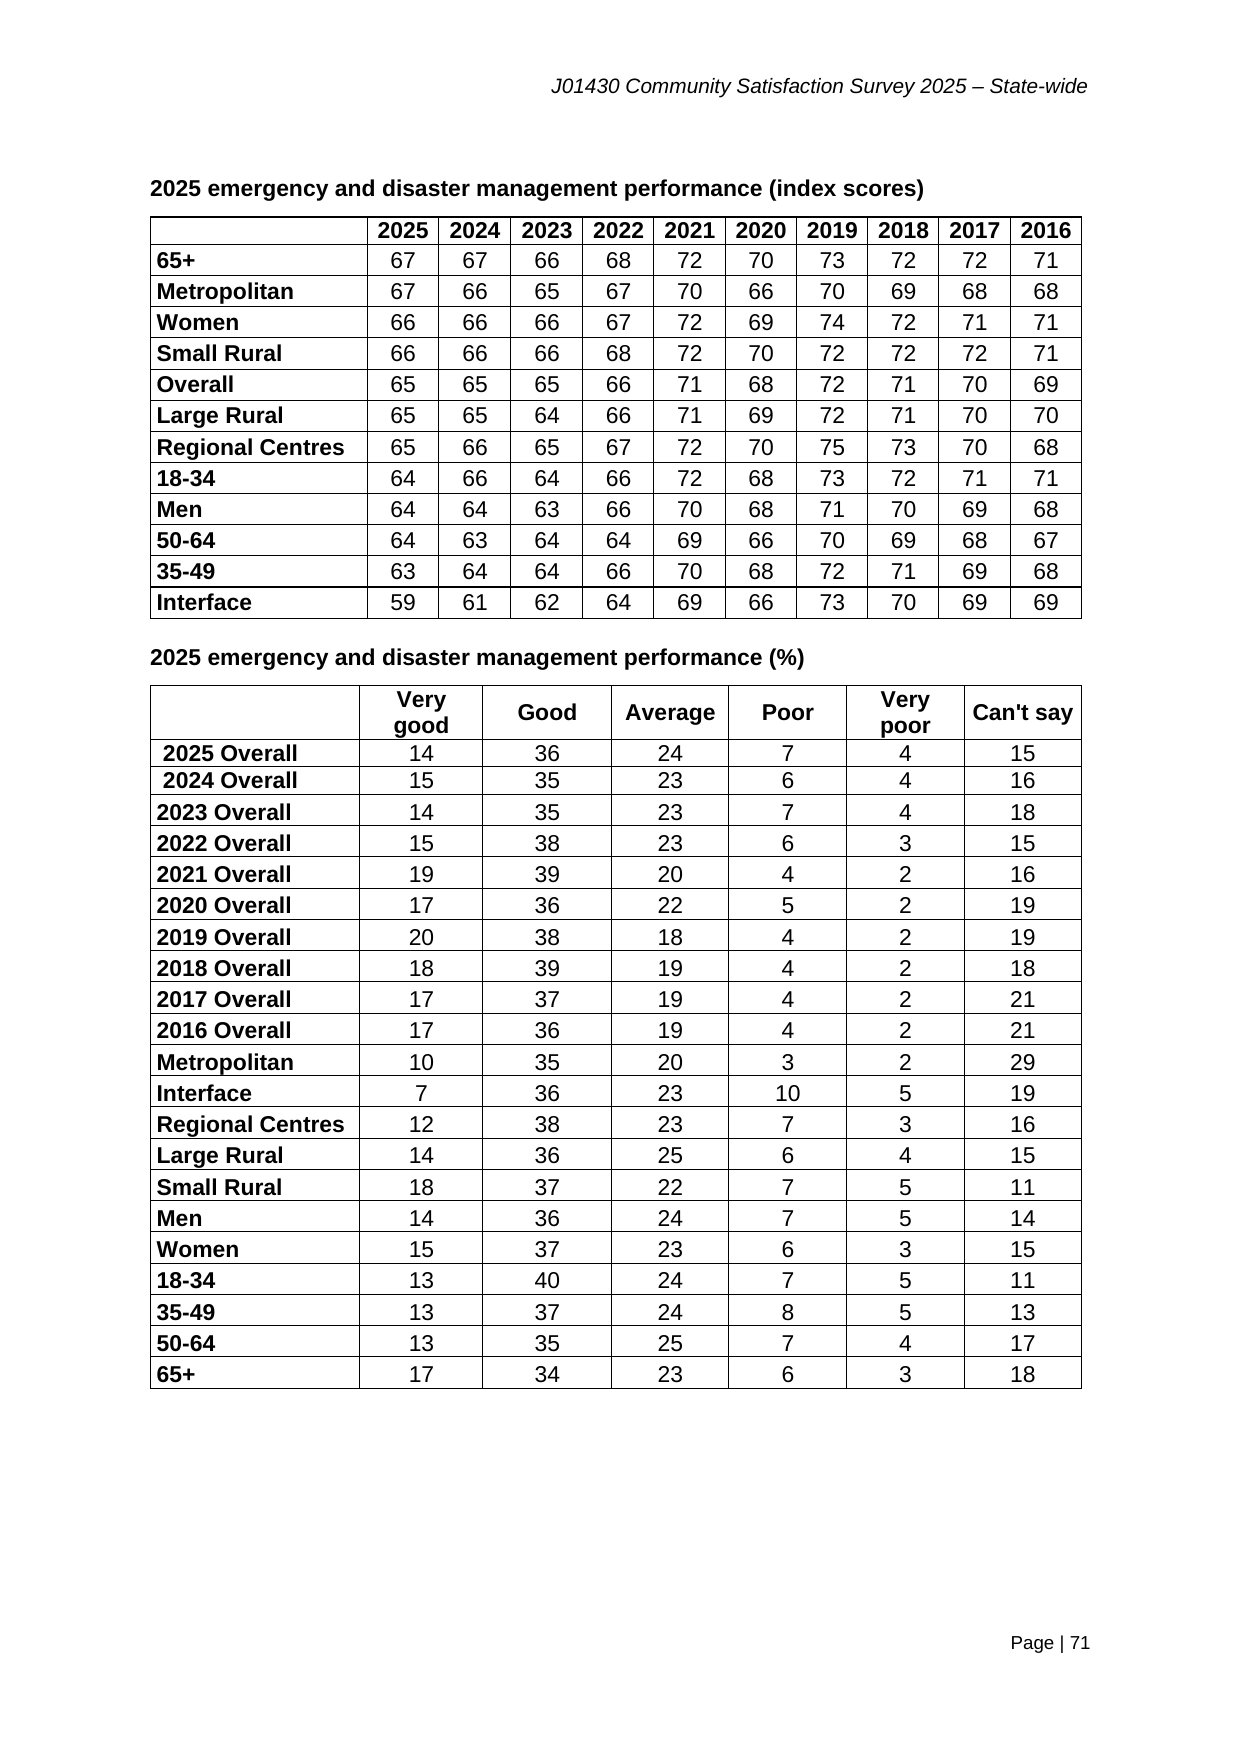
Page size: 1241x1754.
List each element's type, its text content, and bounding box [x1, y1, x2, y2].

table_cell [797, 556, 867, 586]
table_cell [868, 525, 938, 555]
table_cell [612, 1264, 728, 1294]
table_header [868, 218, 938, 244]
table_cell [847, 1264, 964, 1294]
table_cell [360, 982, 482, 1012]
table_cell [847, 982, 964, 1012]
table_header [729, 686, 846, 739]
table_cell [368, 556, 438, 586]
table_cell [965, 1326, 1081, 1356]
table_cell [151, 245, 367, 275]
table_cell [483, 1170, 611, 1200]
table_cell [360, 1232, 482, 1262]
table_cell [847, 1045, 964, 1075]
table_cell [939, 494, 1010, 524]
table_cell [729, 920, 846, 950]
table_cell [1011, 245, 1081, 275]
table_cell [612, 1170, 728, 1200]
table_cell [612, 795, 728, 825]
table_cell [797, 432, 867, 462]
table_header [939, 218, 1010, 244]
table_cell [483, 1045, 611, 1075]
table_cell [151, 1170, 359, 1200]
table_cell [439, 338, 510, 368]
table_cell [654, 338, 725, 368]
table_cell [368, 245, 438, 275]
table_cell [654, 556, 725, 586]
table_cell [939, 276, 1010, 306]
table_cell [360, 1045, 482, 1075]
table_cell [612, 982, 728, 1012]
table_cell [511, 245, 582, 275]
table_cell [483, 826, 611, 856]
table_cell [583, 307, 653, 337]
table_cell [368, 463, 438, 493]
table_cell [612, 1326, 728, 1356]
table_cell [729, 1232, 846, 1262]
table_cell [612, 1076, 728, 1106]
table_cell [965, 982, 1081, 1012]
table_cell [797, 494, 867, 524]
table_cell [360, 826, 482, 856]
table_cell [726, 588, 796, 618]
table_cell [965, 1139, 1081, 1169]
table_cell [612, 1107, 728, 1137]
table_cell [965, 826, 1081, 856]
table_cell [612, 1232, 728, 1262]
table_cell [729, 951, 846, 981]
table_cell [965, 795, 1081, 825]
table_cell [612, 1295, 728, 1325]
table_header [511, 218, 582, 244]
text 2025 emergency and disaster management performance (index scores) [150, 175, 1090, 201]
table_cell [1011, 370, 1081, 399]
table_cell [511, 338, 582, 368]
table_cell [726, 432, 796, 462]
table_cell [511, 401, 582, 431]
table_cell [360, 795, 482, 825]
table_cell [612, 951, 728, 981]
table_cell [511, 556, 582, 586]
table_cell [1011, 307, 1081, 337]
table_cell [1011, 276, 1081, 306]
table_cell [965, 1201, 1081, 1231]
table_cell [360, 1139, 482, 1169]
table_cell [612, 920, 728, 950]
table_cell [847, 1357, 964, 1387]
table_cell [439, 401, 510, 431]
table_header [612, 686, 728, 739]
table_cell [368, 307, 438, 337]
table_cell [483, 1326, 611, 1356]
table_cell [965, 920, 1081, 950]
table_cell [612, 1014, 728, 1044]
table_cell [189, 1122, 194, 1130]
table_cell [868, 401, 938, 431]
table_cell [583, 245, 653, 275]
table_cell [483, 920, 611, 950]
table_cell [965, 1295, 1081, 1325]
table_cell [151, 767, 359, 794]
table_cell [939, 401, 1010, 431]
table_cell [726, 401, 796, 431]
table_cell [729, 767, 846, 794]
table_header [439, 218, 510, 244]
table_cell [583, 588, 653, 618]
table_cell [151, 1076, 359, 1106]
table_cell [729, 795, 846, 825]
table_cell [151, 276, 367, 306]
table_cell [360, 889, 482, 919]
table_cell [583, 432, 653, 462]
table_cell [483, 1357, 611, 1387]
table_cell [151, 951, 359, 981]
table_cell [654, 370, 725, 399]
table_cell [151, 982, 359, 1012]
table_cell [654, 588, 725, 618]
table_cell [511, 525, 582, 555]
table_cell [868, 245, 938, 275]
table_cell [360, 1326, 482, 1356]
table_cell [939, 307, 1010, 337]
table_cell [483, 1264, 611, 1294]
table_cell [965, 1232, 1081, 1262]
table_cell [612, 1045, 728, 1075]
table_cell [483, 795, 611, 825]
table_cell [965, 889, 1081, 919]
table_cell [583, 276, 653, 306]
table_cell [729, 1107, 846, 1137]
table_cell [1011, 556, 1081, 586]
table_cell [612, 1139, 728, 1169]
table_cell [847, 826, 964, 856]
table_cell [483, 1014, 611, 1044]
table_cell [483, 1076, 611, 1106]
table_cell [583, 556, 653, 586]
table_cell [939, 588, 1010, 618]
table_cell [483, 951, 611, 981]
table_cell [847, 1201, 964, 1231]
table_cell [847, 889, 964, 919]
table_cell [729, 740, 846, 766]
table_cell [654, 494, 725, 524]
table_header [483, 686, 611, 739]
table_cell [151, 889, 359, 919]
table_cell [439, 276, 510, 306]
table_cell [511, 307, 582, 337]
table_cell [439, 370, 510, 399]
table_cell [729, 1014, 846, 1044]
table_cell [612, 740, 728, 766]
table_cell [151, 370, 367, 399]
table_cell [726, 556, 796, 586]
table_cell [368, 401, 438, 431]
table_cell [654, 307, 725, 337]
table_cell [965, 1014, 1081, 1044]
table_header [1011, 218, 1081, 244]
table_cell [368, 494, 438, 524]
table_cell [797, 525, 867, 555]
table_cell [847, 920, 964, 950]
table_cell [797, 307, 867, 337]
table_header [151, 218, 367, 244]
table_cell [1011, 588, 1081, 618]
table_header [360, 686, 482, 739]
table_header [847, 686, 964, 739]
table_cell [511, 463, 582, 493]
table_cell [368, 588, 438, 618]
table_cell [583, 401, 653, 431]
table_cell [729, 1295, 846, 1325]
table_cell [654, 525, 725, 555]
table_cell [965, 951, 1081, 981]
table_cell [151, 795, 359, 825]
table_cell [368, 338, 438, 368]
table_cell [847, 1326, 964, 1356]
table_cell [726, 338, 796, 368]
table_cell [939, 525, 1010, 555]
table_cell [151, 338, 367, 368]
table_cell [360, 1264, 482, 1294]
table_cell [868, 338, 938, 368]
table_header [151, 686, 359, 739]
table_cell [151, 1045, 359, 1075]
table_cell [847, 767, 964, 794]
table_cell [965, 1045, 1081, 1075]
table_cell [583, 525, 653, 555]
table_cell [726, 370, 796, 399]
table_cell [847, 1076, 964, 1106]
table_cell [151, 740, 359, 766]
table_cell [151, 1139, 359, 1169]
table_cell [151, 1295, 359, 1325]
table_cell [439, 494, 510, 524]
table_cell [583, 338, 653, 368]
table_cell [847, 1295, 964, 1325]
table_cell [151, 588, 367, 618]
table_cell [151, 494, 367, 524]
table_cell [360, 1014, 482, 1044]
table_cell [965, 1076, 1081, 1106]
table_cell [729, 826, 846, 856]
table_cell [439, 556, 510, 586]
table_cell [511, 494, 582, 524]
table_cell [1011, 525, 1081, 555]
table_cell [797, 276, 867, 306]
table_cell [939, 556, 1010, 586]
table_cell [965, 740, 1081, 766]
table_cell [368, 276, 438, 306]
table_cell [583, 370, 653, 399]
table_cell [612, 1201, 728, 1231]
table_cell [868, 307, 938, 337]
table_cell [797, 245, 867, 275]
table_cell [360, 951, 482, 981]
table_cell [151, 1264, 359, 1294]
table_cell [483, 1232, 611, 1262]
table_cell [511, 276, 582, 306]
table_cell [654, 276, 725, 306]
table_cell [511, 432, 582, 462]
text 2025 emergency and disaster management performance (%) [150, 644, 1090, 670]
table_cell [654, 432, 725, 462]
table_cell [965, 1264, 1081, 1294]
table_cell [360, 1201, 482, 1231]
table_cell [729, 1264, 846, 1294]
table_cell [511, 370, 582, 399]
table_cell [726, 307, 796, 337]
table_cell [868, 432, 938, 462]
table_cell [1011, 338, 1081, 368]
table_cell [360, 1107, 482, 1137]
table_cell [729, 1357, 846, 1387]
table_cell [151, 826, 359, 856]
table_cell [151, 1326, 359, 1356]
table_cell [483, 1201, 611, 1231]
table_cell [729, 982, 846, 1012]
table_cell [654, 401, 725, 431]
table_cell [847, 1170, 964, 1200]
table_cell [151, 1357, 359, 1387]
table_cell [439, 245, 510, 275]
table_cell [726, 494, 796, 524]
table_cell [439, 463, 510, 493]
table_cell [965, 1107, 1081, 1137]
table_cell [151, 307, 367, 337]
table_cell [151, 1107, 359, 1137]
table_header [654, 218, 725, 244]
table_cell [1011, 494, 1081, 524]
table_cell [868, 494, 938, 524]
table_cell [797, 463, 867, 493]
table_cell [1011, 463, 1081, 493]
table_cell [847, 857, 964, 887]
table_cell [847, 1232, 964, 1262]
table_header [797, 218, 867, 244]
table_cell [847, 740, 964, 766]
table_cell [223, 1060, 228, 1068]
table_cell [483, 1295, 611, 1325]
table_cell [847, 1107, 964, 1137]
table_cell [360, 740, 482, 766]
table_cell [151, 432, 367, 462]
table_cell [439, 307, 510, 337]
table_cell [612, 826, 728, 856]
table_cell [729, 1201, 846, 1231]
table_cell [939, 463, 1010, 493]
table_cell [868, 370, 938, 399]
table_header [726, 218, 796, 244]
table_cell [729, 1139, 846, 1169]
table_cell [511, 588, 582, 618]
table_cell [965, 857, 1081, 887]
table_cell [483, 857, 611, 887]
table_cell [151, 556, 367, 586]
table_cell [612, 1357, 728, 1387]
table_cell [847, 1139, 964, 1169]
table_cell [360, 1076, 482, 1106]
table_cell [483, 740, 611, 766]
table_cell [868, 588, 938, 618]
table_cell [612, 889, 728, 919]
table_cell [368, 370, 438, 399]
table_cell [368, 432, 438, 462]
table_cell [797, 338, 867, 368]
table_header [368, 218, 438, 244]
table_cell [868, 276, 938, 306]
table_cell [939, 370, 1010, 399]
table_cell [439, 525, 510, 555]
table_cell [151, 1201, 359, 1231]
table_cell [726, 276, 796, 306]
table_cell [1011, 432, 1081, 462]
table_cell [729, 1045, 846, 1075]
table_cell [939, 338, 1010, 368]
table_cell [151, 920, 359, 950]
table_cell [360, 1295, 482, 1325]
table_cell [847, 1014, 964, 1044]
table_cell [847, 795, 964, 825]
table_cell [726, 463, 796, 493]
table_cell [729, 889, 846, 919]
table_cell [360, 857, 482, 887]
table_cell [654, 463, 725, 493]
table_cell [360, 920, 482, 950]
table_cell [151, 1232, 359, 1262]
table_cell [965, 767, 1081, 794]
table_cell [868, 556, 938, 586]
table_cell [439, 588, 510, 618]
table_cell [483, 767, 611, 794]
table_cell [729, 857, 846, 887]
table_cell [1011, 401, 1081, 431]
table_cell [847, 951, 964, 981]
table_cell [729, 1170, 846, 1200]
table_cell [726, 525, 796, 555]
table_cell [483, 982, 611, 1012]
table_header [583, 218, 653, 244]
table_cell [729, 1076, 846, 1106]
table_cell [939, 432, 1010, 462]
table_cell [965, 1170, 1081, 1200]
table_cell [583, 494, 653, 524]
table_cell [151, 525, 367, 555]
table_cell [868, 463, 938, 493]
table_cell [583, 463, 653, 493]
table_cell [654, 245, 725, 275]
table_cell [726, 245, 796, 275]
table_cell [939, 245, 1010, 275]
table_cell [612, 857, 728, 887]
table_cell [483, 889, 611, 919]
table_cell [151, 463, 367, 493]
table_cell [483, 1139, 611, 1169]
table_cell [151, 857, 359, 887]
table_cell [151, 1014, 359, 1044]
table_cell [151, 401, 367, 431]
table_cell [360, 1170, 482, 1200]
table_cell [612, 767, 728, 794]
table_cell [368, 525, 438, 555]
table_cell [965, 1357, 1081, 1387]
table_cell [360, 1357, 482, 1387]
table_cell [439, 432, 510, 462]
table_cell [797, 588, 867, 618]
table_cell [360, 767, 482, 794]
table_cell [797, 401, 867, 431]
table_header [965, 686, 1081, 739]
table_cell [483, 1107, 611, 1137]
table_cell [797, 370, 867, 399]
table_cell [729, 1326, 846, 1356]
